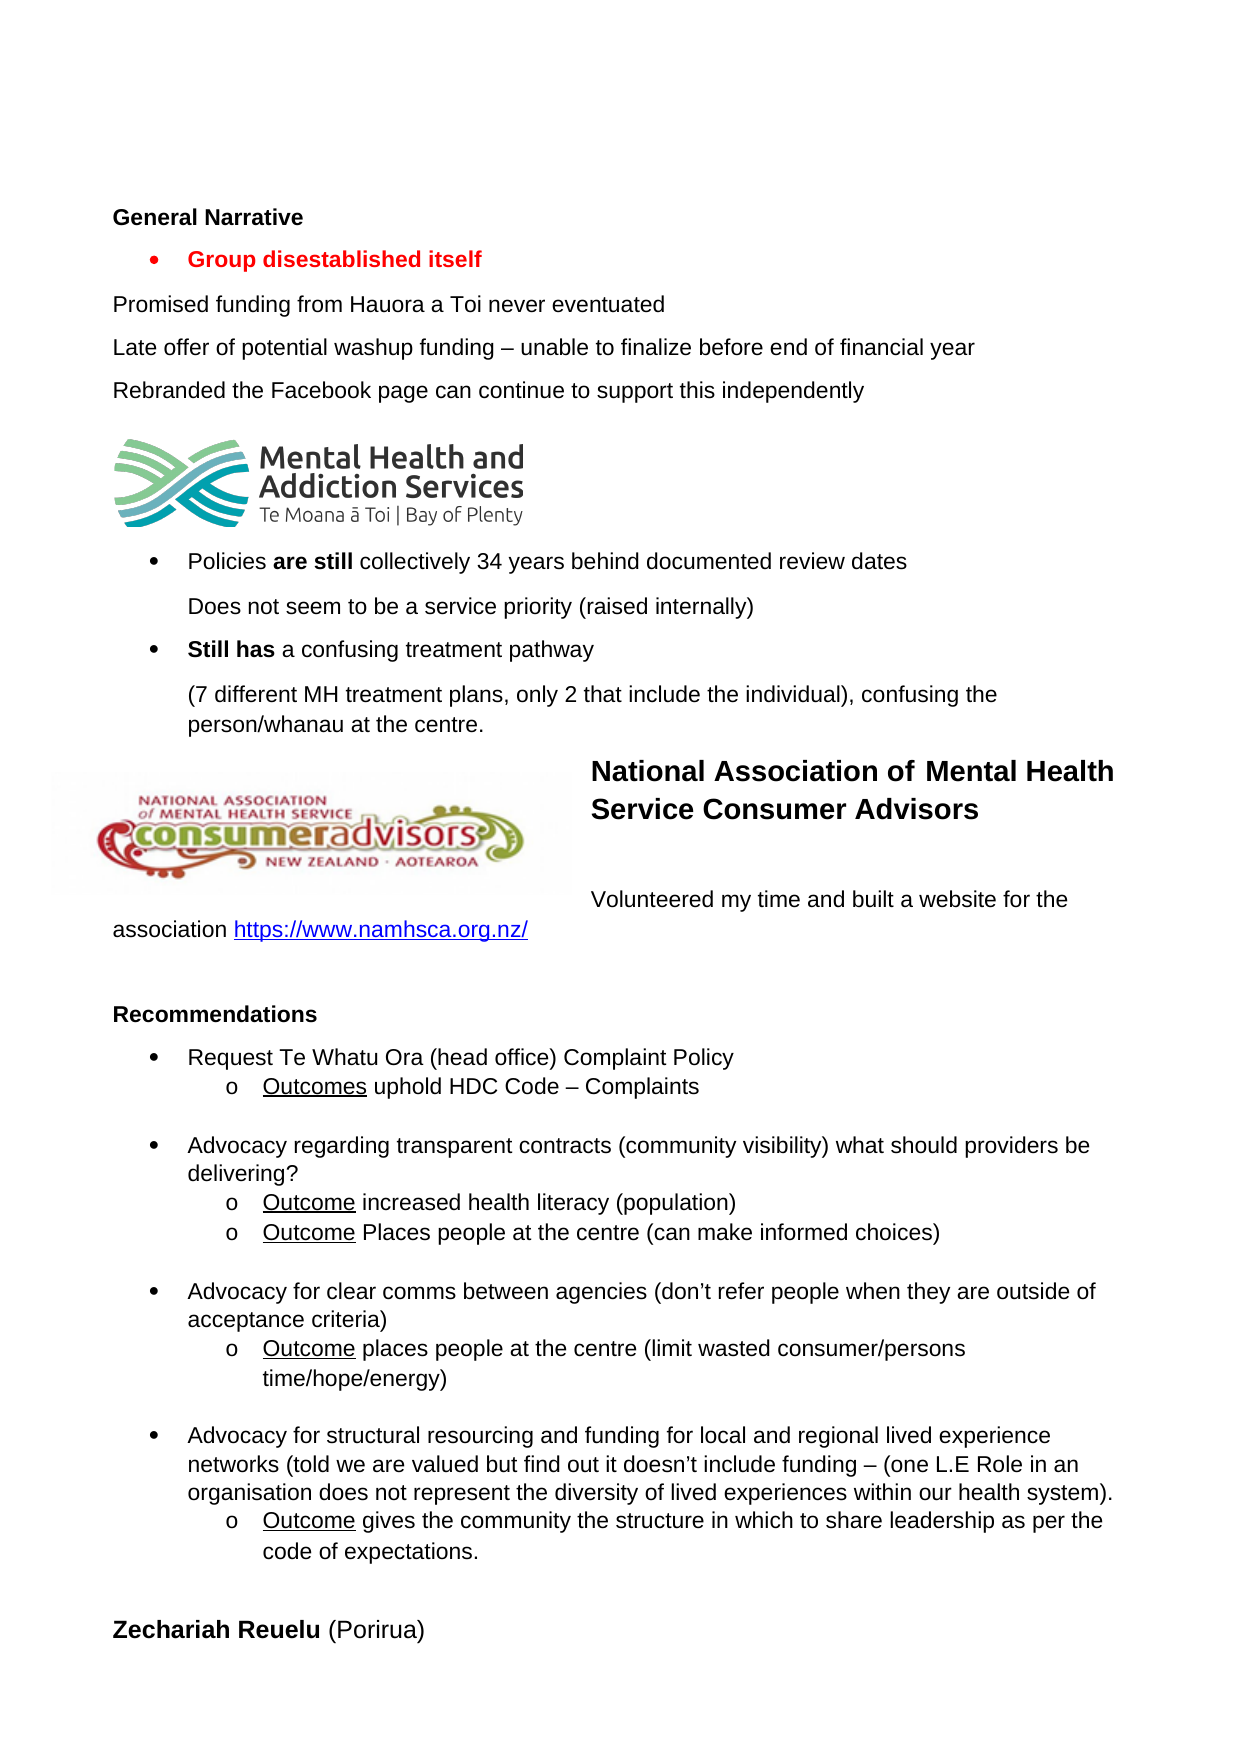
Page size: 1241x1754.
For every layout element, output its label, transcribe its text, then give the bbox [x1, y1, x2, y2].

list Policies are still collectively 34 years behind documented review dates [150, 548, 1122, 574]
list Advocacy for structural resourcing and funding for local and regional lived experience networks (told we are valued but find out it doesn’t include funding – (one L.E Role in an organisation does not represent the diversity of lived experiences within our health system). [150, 1422, 1122, 1505]
text National Association of Mental Health Service Consumer Advisors [112, 753, 1122, 826]
list Group disestablished itself [150, 246, 1122, 273]
text Promised funding from Hauora a Toi never eventuated [112, 291, 1122, 318]
picture [113, 439, 523, 527]
text Late offer of potential washup funding – unable to finalize before end of financial year [112, 334, 1122, 361]
list Request Te Whatu Ora (head office) Complaint Policy [150, 1044, 1122, 1071]
text Volunteered my time and built a website for the association https://www.namhsca.org.nz/ [112, 886, 1122, 942]
text Recommendations [112, 1001, 1122, 1028]
text Zechariah Reuelu (Porirua) [112, 1615, 1122, 1644]
list Outcome places people at the centre (limit wasted consumer/persons time/hope/energy) [225, 1335, 1122, 1392]
list Outcome increased health literacy (population) [225, 1188, 1122, 1217]
text (7 different MH treatment plans, only 2 that include the individual), confusing the person/whanau at the centre. [187, 681, 1122, 737]
list Outcome Places people at the centre (can make informed choices) [225, 1219, 1122, 1247]
list Outcome gives the community the structure in which to share leadership as per the code of expectations. [225, 1507, 1122, 1564]
list Still has a confusing treatment pathway [150, 636, 1122, 662]
list Outcomes uphold HDC Code – Complaints [225, 1073, 1122, 1101]
list Advocacy regarding transparent contracts (community visibility) what should providers be delivering? [150, 1132, 1122, 1186]
list Advocacy for clear comms between agencies (don’t refer people when they are outside of acceptance criteria) [150, 1278, 1122, 1333]
picture [50, 772, 571, 894]
text Does not seem to be a service priority (raised internally) [112, 593, 1122, 619]
text Rebranded the Facebook page can continue to support this independently [112, 377, 1122, 403]
text General Narrative [112, 204, 1122, 230]
